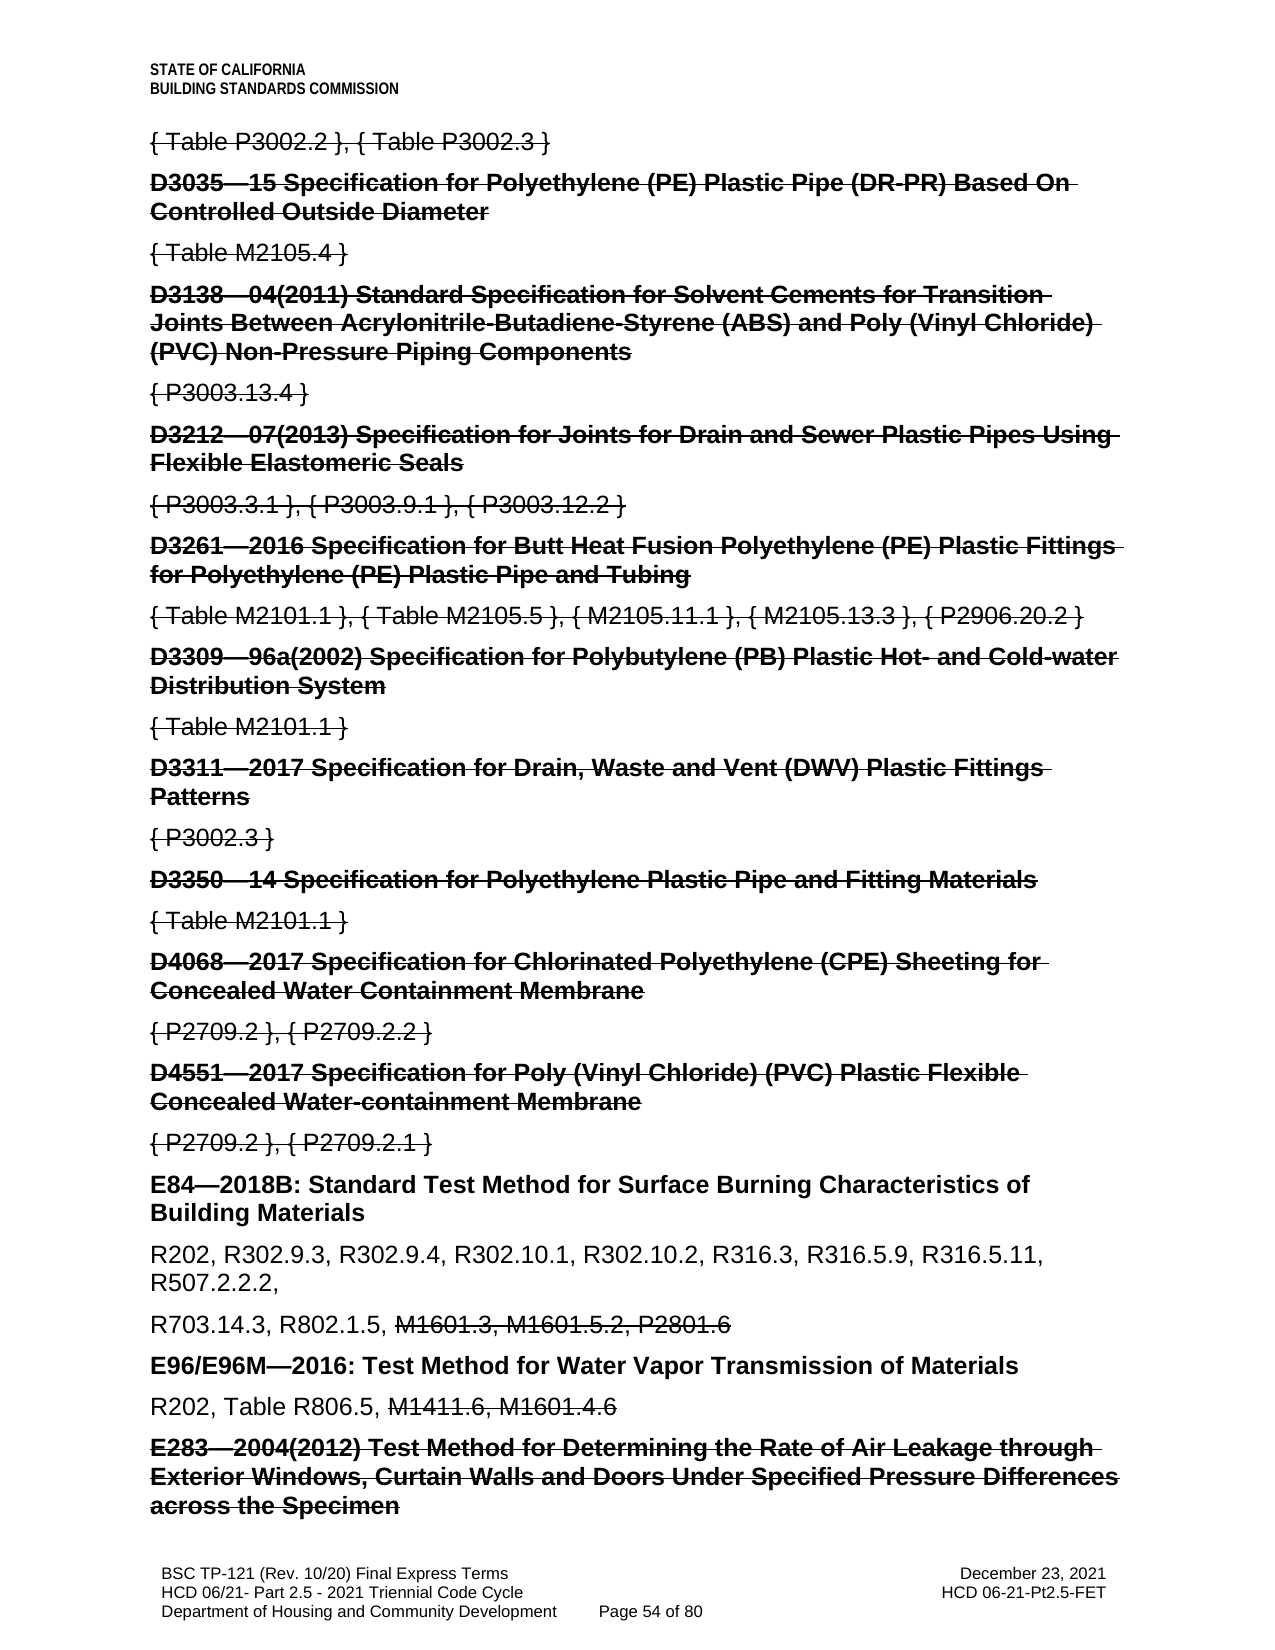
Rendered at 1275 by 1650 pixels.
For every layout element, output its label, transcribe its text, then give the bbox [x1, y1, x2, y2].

text D3212—07(2013) Specification for Joints for Drain and Sewer Plastic Pipes Using Flexible Elastomeric Seals [150, 419, 1125, 477]
text D3350—14 Specification for Polyethylene Plastic Pipe and Fitting Materials [150, 864, 1125, 893]
text R202, R302.9.3, R302.9.4, R302.10.1, R302.10.2, R316.3, R316.5.9, R316.5.11, R507.2.2.2, [150, 1239, 1125, 1297]
text E84—2018B: Standard Test Method for Surface Burning Characteristics of Building Materials [150, 1169, 1125, 1227]
text { P3002.3 } [150, 823, 1125, 852]
text D3261—2016 Specification for Butt Heat Fusion Polyethylene (PE) Plastic Fittings for Polyethylene (PE) Plastic Pipe and Tubing [150, 531, 1125, 588]
text { P3003.3.1 }, { P3003.9.1 }, { P3003.12.2 } [150, 489, 1125, 518]
text { Table M2101.1 } [150, 906, 1125, 934]
text D3311—2017 Specification for Drain, Waste and Vent (DWV) Plastic Fittings Patterns [150, 753, 1125, 811]
text { Table M2105.4 } [150, 238, 1125, 267]
text E283—2004(2012) Test Method for Determining the Rate of Air Leakage through Exterior Windows, Curtain Walls and Doors Under Specified Pressure Differences across the Specimen [150, 1433, 1125, 1519]
text R703.14.3, R802.1.5, M1601.3, M1601.5.2, P2801.6 [150, 1309, 1125, 1338]
text R202, Table R806.5, M1411.6, M1601.4.6 [150, 1392, 1125, 1421]
text D4551—2017 Specification for Poly (Vinyl Chloride) (PVC) Plastic Flexible Concealed Water-containment Membrane [150, 1058, 1125, 1116]
text D4068—2017 Specification for Chlorinated Polyethylene (CPE) Sheeting for Concealed Water Containment Membrane [150, 947, 1125, 1004]
text { Table P3002.2 }, { Table P3002.3 } [150, 127, 1125, 156]
text D3035—15 Specification for Polyethylene (PE) Plastic Pipe (DR-PR) Based On Controlled Outside Diameter [150, 168, 1125, 226]
text { P2709.2 }, { P2709.2.1 } [150, 1128, 1125, 1157]
text { P2709.2 }, { P2709.2.2 } [150, 1017, 1125, 1046]
text E96/E96M—2016: Test Method for Water Vapor Transmission of Materials [150, 1351, 1125, 1379]
text { P3003.13.4 } [150, 378, 1125, 407]
text D3138—04(2011) Standard Specification for Solvent Cements for Transition Joints Between Acrylonitrile-Butadiene-Styrene (ABS) and Poly (Vinyl Chloride) (PVC) Non-Pressure Piping Components [150, 279, 1125, 366]
text { Table M2101.1 }, { Table M2105.5 }, { M2105.11.1 }, { M2105.13.3 }, { P2906.20.2 } [150, 601, 1125, 629]
text { Table M2101.1 } [150, 712, 1125, 741]
text D3309—96a(2002) Specification for Polybutylene (PB) Plastic Hot- and Cold-water Distribution System [150, 642, 1125, 699]
